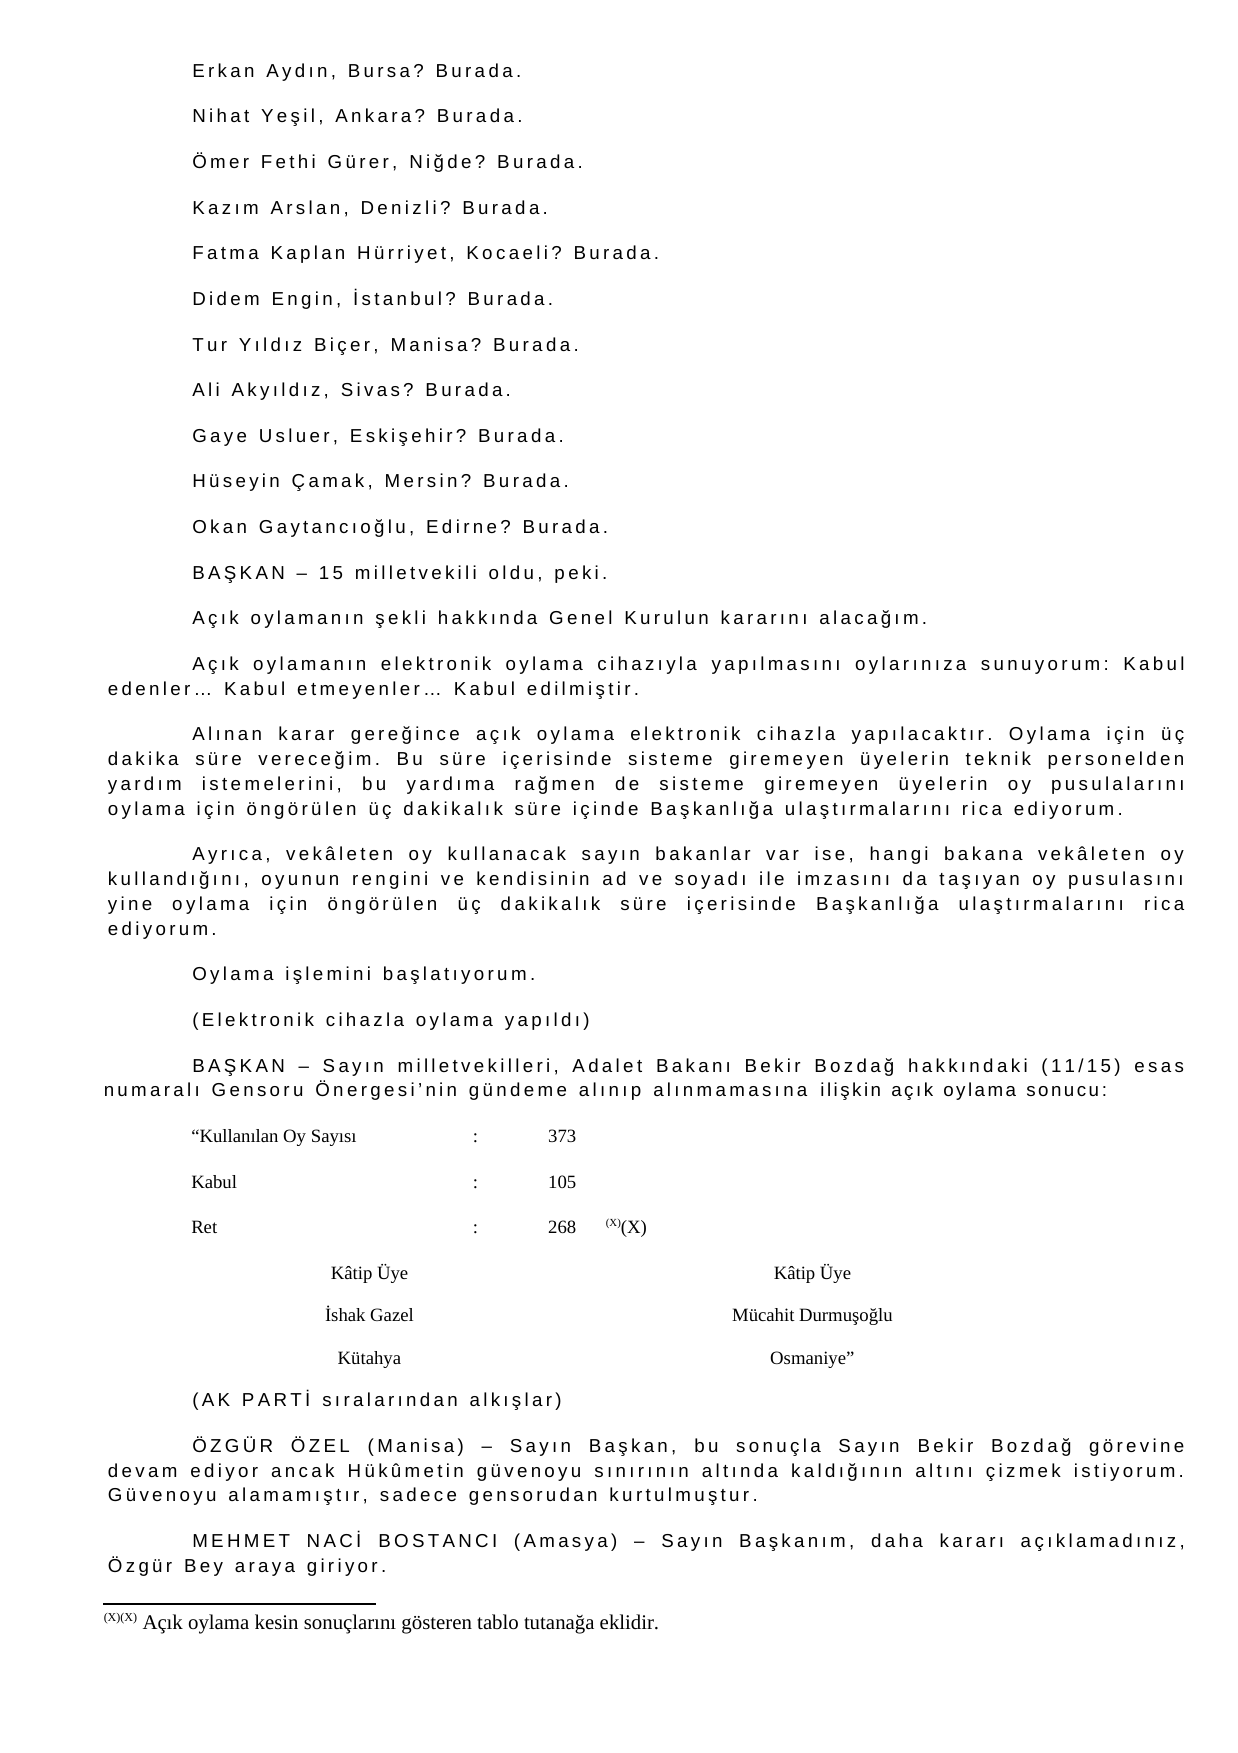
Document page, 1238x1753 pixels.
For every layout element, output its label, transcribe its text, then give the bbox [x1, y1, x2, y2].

text Ali Akyıldız, Sivas? Burada. [108, 379, 1186, 401]
text ÖZGÜR ÖZEL (Manisa) – Sayın Başkan, bu sonuçla Sayın Bekir Bozdağ görevine devam ediyor ancak Hükûmetin güvenoyu sınırının altında kaldığının altını çizmek istiyorum. Güvenoyu alamamıştır, sadece gensorudan kurtulmuştur. [108, 1434, 1186, 1506]
text Açık oylamanın elektronik oylama cihazıyla yapılmasını oylarınıza sunuyorum: Kabul edenler… Kabul etmeyenler… Kabul edilmiştir. [108, 653, 1186, 699]
text Açık oylamanın şekli hakkında Genel Kurulun kararını alacağım. [108, 607, 1186, 629]
text Nihat Yeşil, Ankara? Burada. [108, 105, 1186, 127]
text MEHMET NACİ BOSTANCI (Amasya) – Sayın Başkanım, daha kararı açıklamadınız, Özgür Bey araya giriyor. [108, 1530, 1186, 1576]
text BAŞKAN – Sayın milletvekilleri, Adalet Bakanı Bekir Bozdağ hakkındaki (11/15) esas numaralı Gensoru Önergesi’nin gündeme alınıp alınmamasına ilişkin açık oylama sonucu: [103, 1054, 1186, 1101]
text Ayrıca, vekâleten oy kullanacak sayın bakanlar var ise, hangi bakana vekâleten oy kullandığını, oyunun rengini ve kendisinin ad ve soyadı ile imzasını da taşıyan oy pusulasını yine oylama için öngörülen üç dakikalık süre içerisinde Başkanlığa ulaştırmalarını rica ediyorum. [108, 843, 1186, 939]
text (AK PARTİ sıralarından alkışlar) [108, 1389, 1186, 1411]
text Oylama işlemini başlatıyorum. [108, 963, 1186, 985]
text Kazım Arslan, Denizli? Burada. [108, 197, 1186, 218]
text BAŞKAN – 15 milletvekili oldu, peki. [108, 562, 1186, 583]
text Didem Engin, İstanbul? Burada. [108, 288, 1186, 309]
text Erkan Aydın, Bursa? Burada. [108, 60, 1186, 81]
text Ömer Fethi Gürer, Niğde? Burada. [108, 151, 1186, 172]
text Hüseyin Çamak, Mersin? Burada. [108, 470, 1186, 492]
text (Elektronik cihazla oylama yapıldı) [103, 1009, 1186, 1030]
text Fatma Kaplan Hürriyet, Kocaeli? Burada. [108, 242, 1186, 264]
text Kâtip Üye Kâtip Üye [103, 1262, 1190, 1283]
text Gaye Usluer, Eskişehir? Burada. [108, 425, 1186, 446]
text Alınan karar gereğince açık oylama elektronik cihazla yapılacaktır. Oylama için üç dakika süre vereceğim. Bu süre içerisinde sisteme giremeyen üyelerin teknik personelden yardım istemelerini, bu yardıma rağmen de sisteme giremeyen üyelerin oy pusulalarını oylama için öngörülen üç dakikalık süre içinde Başkanlığa ulaştırmalarını rica ediyorum. [108, 723, 1186, 819]
text Okan Gaytancıoğlu, Edirne? Burada. [108, 516, 1186, 537]
text Kütahya Osmaniye” [103, 1347, 1190, 1368]
text Ret : 268 (X) [112, 1216, 1184, 1238]
text İshak Gazel Mücahit Durmuşoğlu [103, 1304, 1190, 1326]
text Tur Yıldız Biçer, Manisa? Burada. [108, 333, 1186, 355]
text “Kullanılan Oy Sayısı : 373 [112, 1125, 1184, 1146]
text Kabul : 105 [112, 1171, 1184, 1192]
